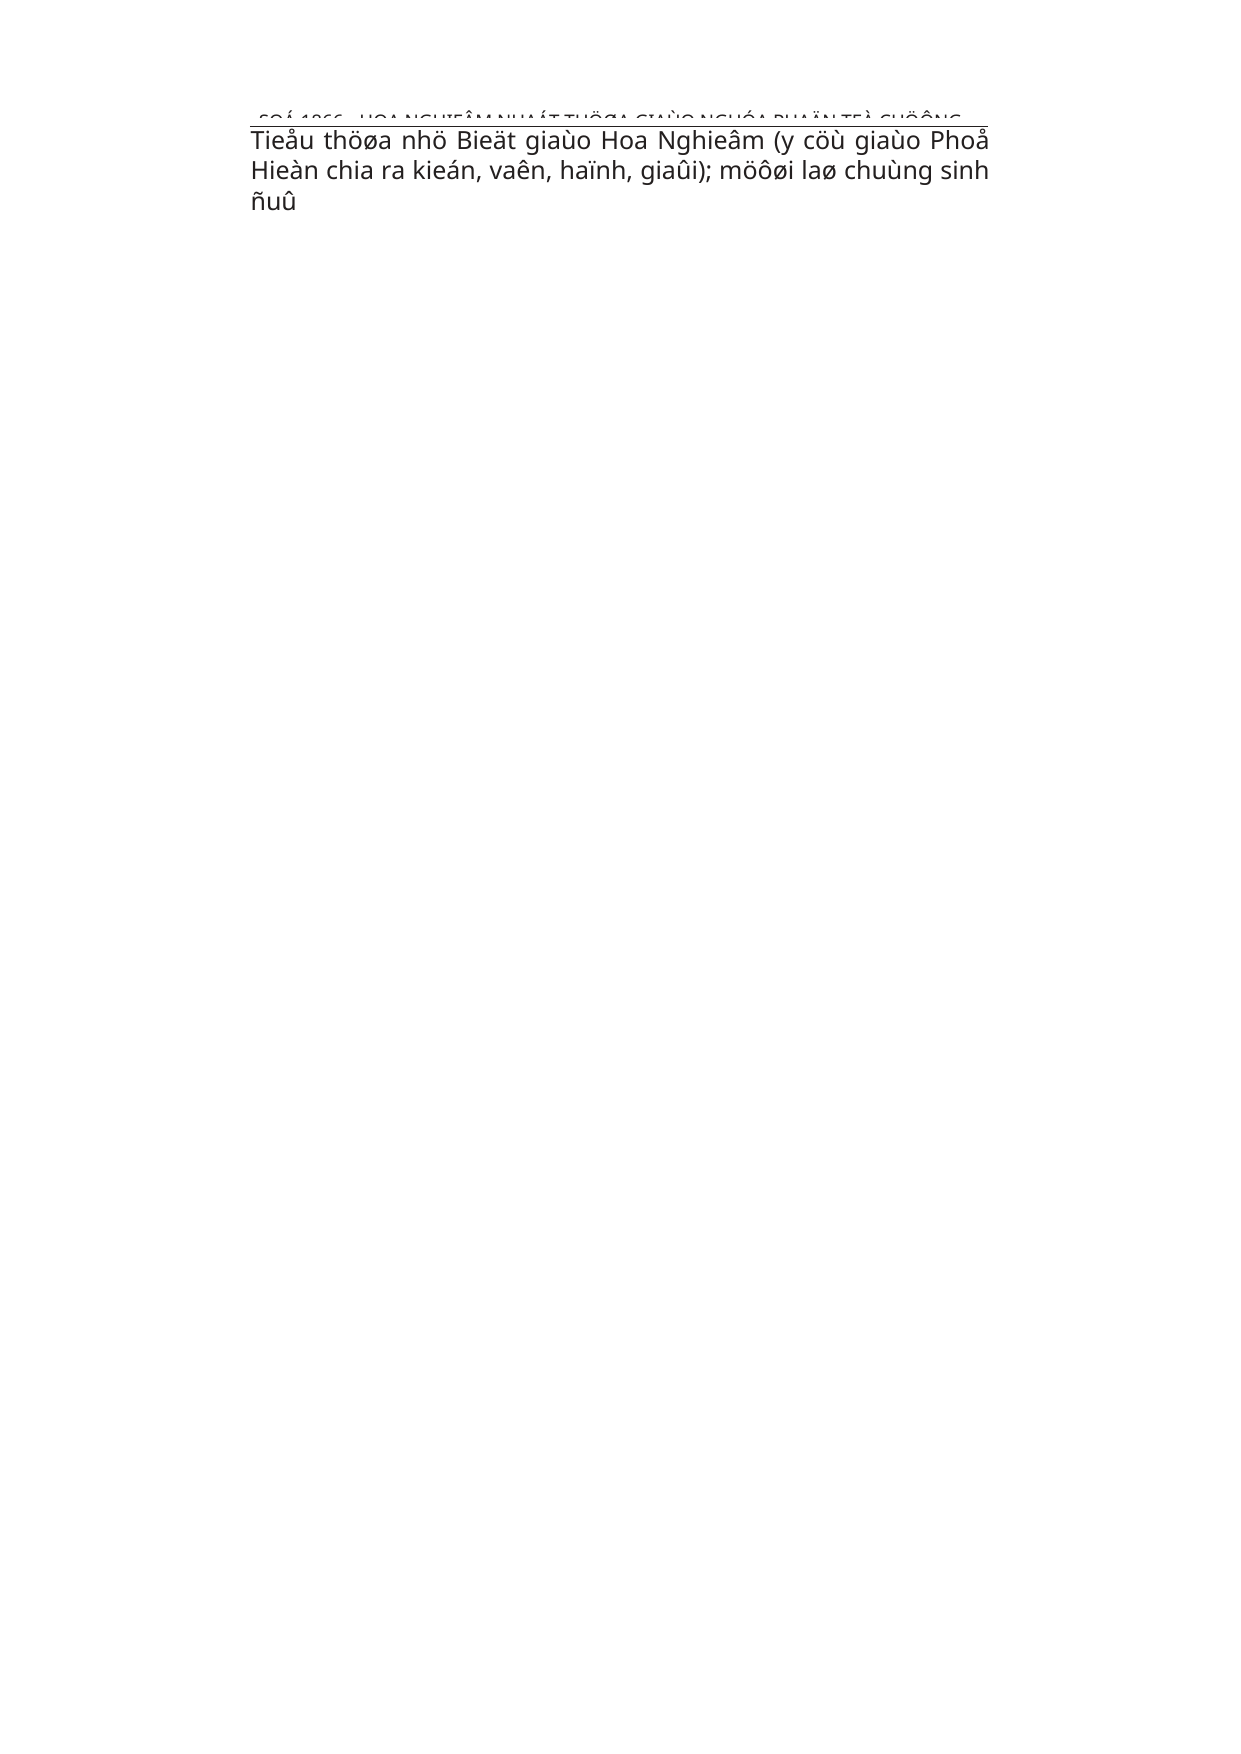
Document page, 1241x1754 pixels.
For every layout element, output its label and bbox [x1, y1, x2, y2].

text [250, 125, 990, 218]
